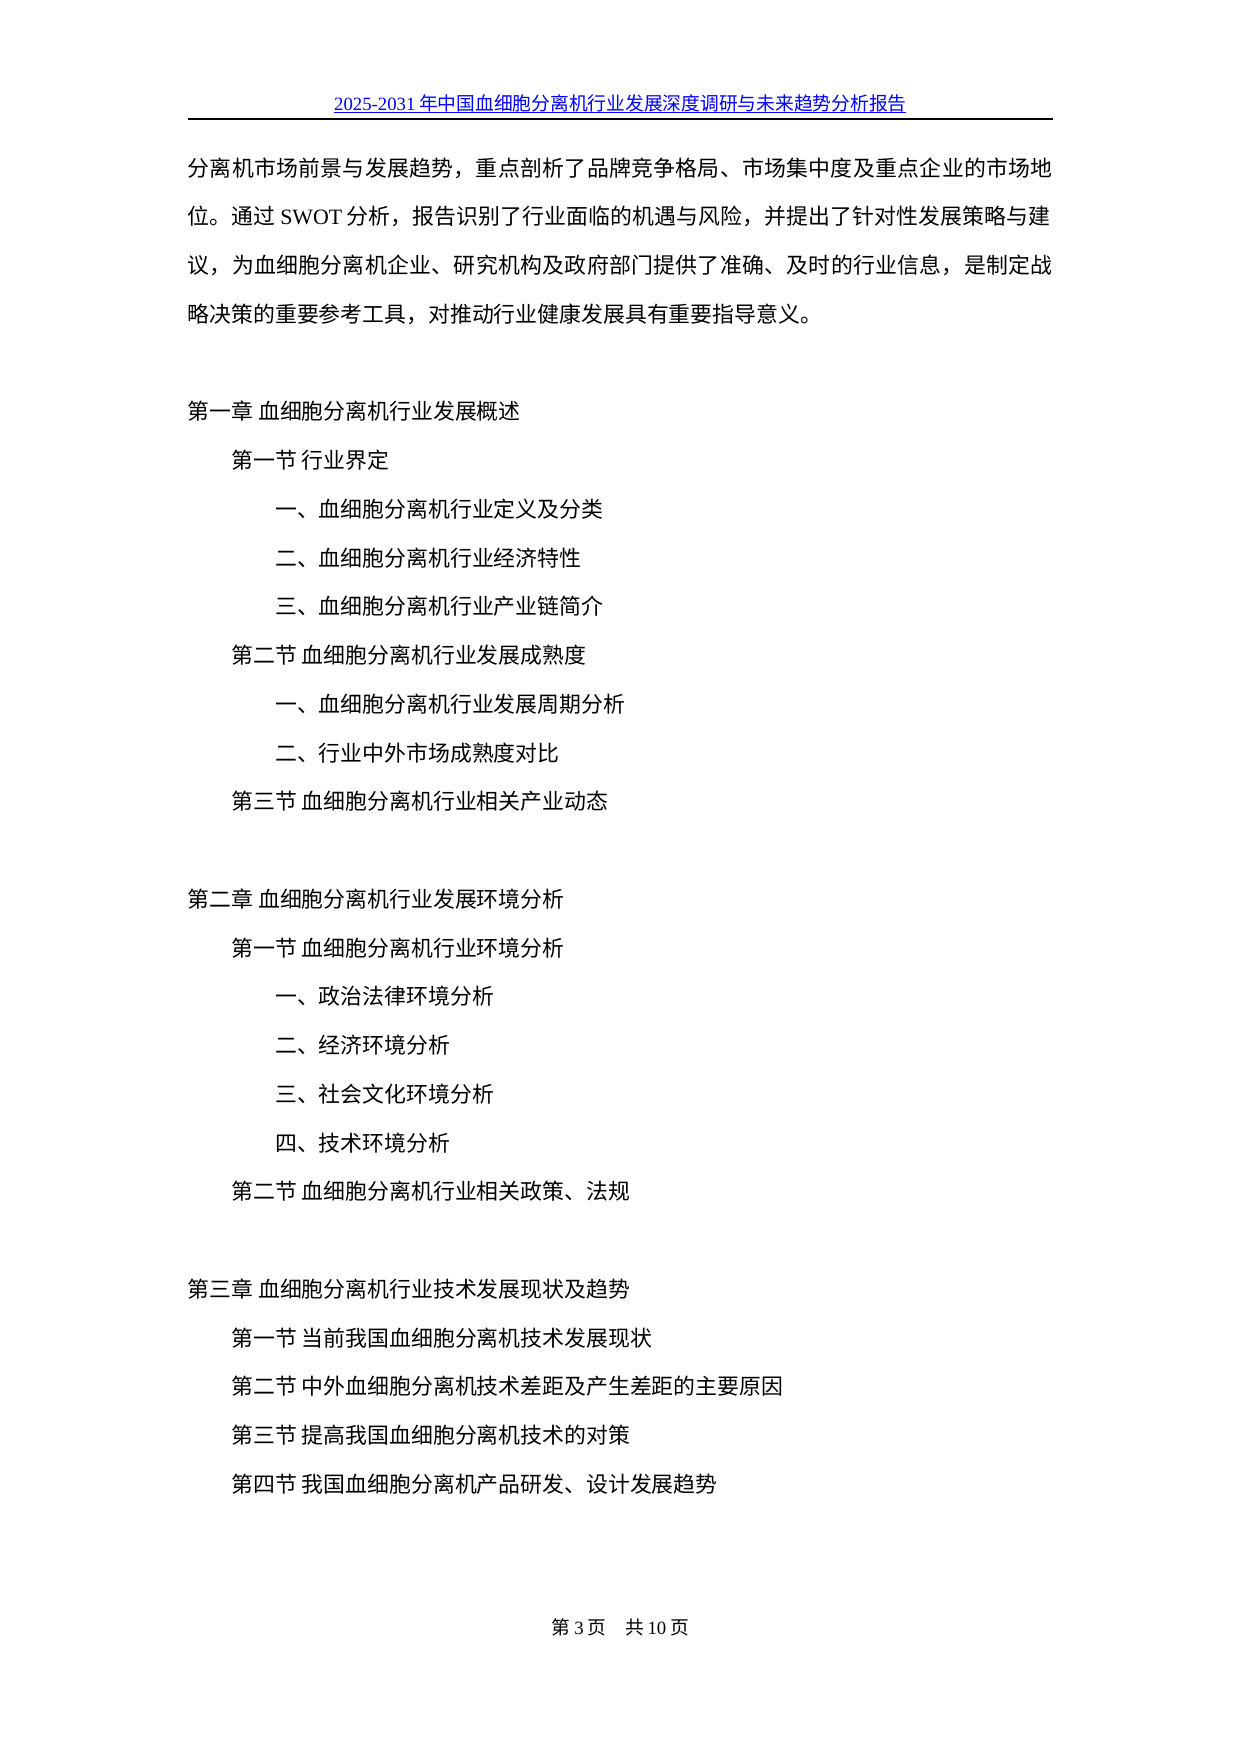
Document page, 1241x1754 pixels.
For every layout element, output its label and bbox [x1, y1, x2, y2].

text [187, 150, 1053, 1499]
